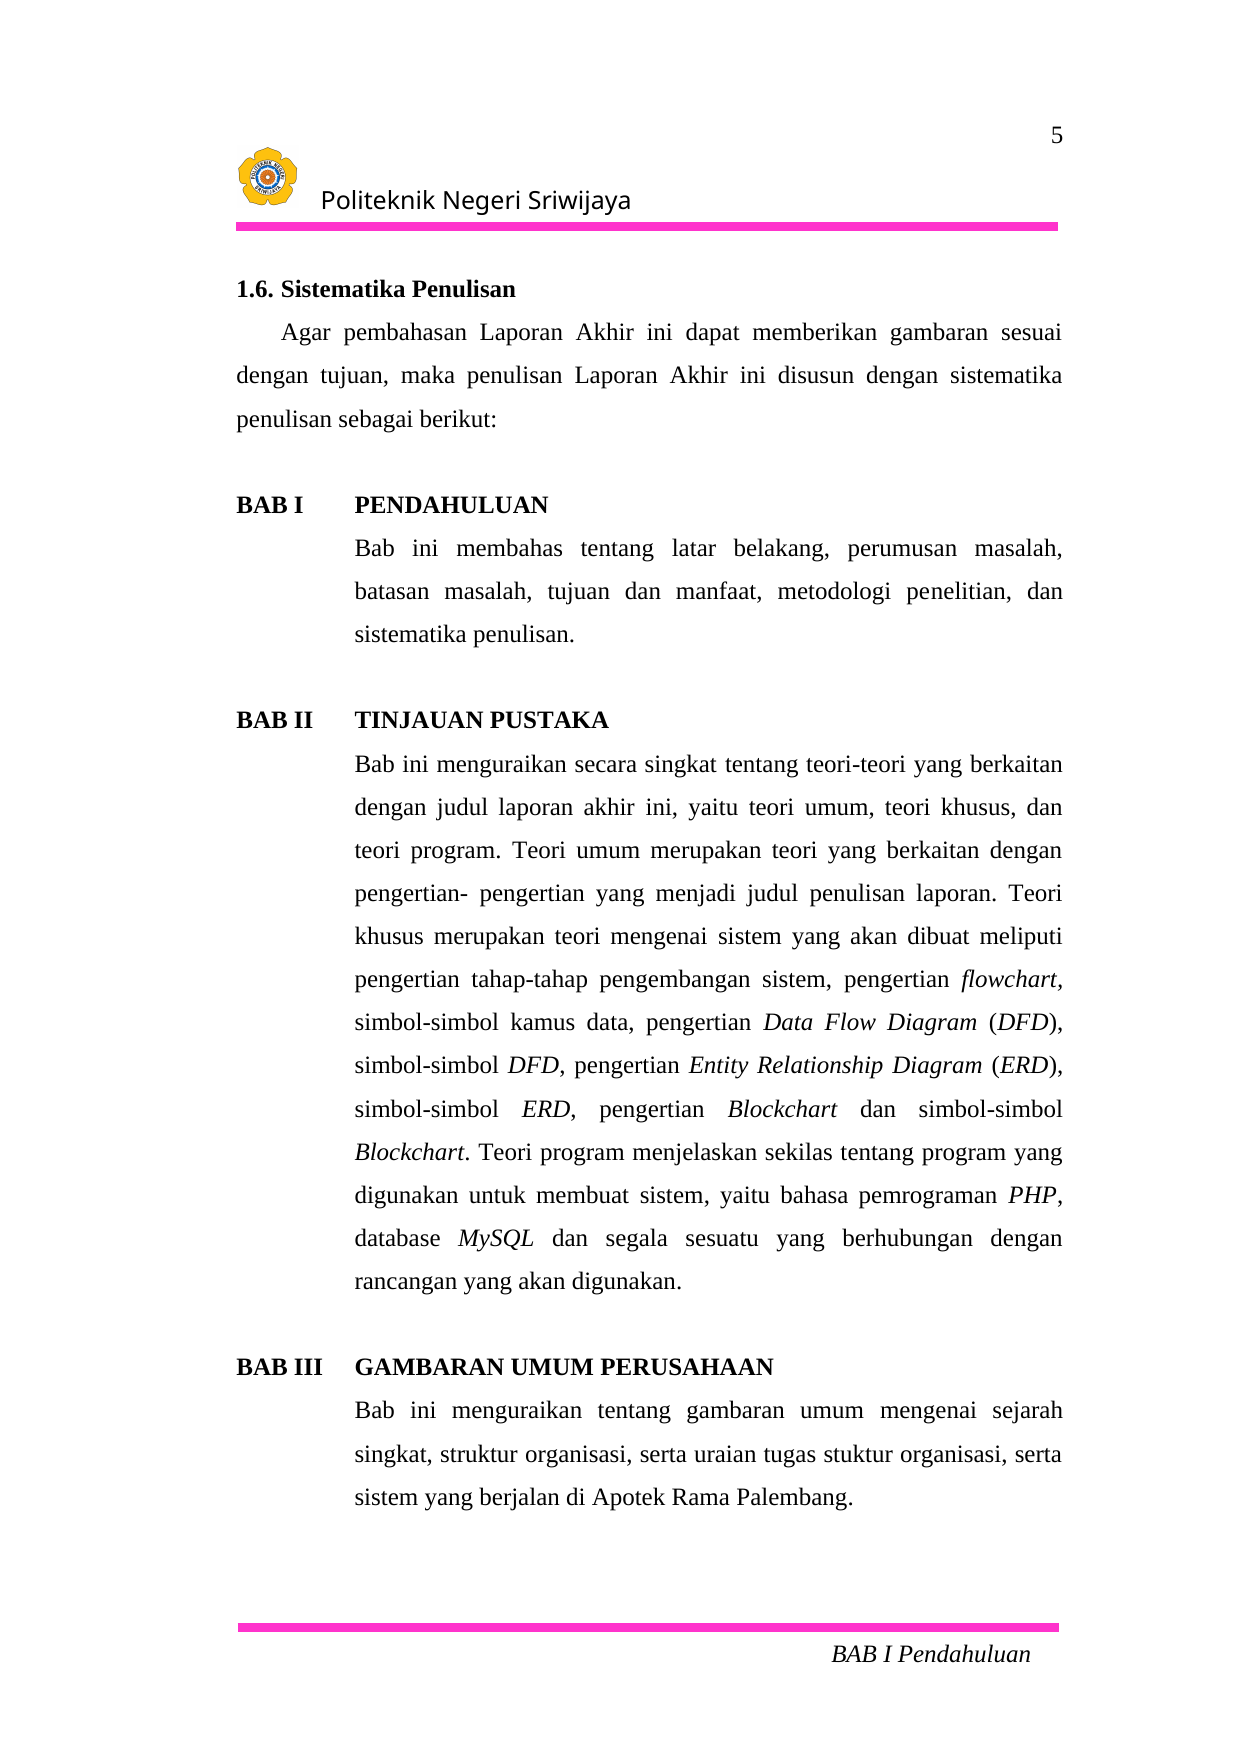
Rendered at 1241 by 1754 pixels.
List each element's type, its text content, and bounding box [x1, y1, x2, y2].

text Agar pembahasan Laporan Akhir ini dapat memberikan gambaran sesuai dengan tujuan, maka penulisan Laporan Akhir ini disusun dengan sistematika penulisan sebagai berikut: [236, 317, 1063, 432]
list Bab ini membahas tentang latar belakang, perumusan masalah, batasan masalah, tujuan dan manfaat, metodologi penelitian, dan sistematika penulisan. [354, 533, 1063, 648]
list Sistematika Penulisan [236, 274, 1063, 303]
text BAB I PENDAHULUAN [236, 490, 1063, 519]
text BAB III GAMBARAN UMUM PERUSAHAAN [236, 1352, 1063, 1381]
list Bab ini menguraikan tentang gambaran umum mengenai sejarah singkat, struktur organisasi, serta uraian tugas stuktur organisasi, serta sistem yang berjalan di Apotek Rama Palembang. [354, 1396, 1063, 1511]
list Bab ini menguraikan secara singkat tentang teori-teori yang berkaitan dengan judul laporan akhir ini, yaitu teori umum, teori khusus, dan teori program. Teori umum merupakan teori yang berkaitan dengan pengertian- pengertian yang menjadi judul penulisan laporan. Teori khusus merupakan teori mengenai sistem yang akan dibuat meliputi pengertian tahap-tahap pengembangan sistem, pengertian flowchart, simbol-simbol kamus data, pengertian Data Flow Diagram (DFD), simbol-simbol DFD, pengertian Entity Relationship Diagram (ERD), simbol-simbol ERD, pengertian Blockchart dan simbol-simbol Blockchart. Teori program menjelaskan sekilas tentang program yang digunakan untuk membuat sistem, yaitu bahasa pemrograman PHP, database MySQL dan segala sesuatu yang berhubungan dengan rancangan yang akan digunakan. [354, 749, 1063, 1295]
text BAB II TINJAUAN PUSTAKA [236, 706, 1063, 734]
picture [237, 145, 299, 208]
